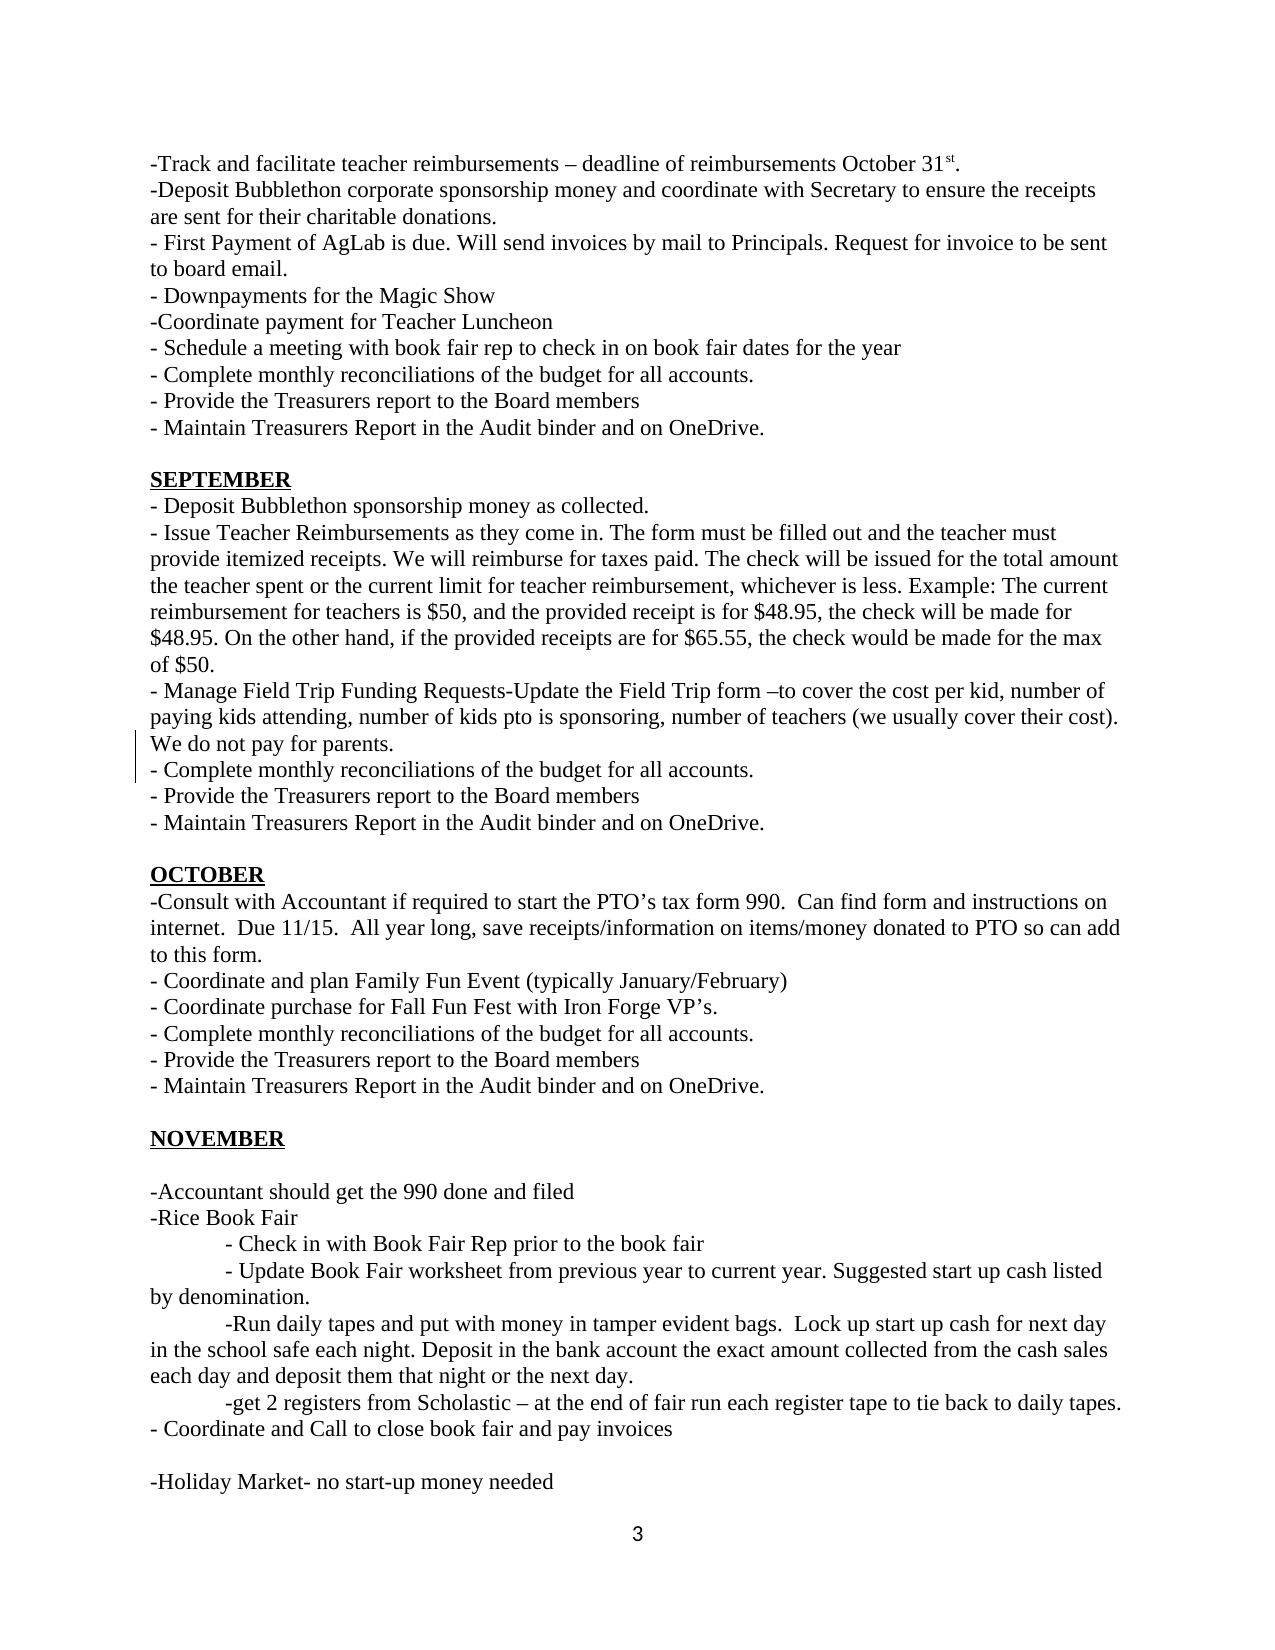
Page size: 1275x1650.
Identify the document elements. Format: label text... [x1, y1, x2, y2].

text - Check in with Book Fair Rep prior to the book fair [150, 1231, 1125, 1257]
text OCTOBER [150, 862, 1125, 888]
text - Issue Teacher Reimbursements as they come in. The form must be filled out and the teacher must provide itemized receipts. We will reimburse for taxes paid. The check will be issued for the total amount the teacher spent or the current limit for teacher reimbursement, whichever is less. Example: The current [150, 519, 1125, 598]
text - Maintain Treasurers Report in the Audit binder and on OneDrive. [150, 413, 1125, 440]
text - Coordinate and Call to close book fair and pay invoices [150, 1415, 1125, 1441]
text - Manage Field Trip Funding Requests-Update the Field Trip form –to cover the cost per kid, number of paying kids attending, number of kids pto is sponsoring, number of teachers (we usually cover their cost). We do not pay for parents. [150, 677, 1125, 756]
text - Schedule a meeting with book fair rep to check in on book fair dates for the year [150, 334, 1125, 361]
text -Holiday Market- no start-up money needed [150, 1468, 1125, 1494]
text - Maintain Treasurers Report in the Audit binder and on OneDrive. [150, 1072, 1125, 1099]
text -Run daily tapes and put with money in tamper evident bags. Lock up start up cash for next day in the school safe each night. Deposit in the bank account the exact amount collected from the cash sales each day and deposit them that night or the next day. [150, 1309, 1125, 1389]
text - Provide the Treasurers report to the Board members [150, 1046, 1125, 1072]
text reimbursement for teachers is $50, and the provided receipt is for $48.95, the check will be made for [150, 598, 1125, 624]
text -Deposit Bubblethon corporate sponsorship money and coordinate with Secretary to ensure the receipts are sent for their charitable donations. [150, 176, 1125, 229]
text - Downpayments for the Magic Show [150, 282, 1125, 308]
text - Provide the Treasurers report to the Board members [150, 387, 1125, 413]
text SEPTEMBER [150, 466, 1125, 493]
text - Maintain Treasurers Report in the Audit binder and on OneDrive. [150, 809, 1125, 835]
text -Consult with Accountant if required to start the PTO’s tax form 990. Can find form and instructions on internet. Due 11/15. All year long, save receipts/information on items/money donated to PTO so can add to this form. [150, 888, 1125, 967]
text of $50. [150, 651, 1125, 677]
text - First Payment of AgLab is due. Will send invoices by mail to Principals. Request for invoice to be sent to board email. [150, 229, 1125, 282]
text -Track and facilitate teacher reimbursements – deadline of reimbursements October 31st. [150, 150, 1125, 176]
text -get 2 registers from Scholastic – at the end of fair run each register tape to tie back to daily tapes. [150, 1389, 1125, 1415]
text -Rice Book Fair [150, 1204, 1125, 1231]
text - Provide the Treasurers report to the Board members [150, 782, 1125, 809]
text - Complete monthly reconciliations of the budget for all accounts. [150, 756, 1125, 782]
text - Complete monthly reconciliations of the budget for all accounts. [150, 361, 1125, 387]
text - Coordinate purchase for Fall Fun Fest with Iron Forge VP’s. [150, 993, 1125, 1020]
text - Deposit Bubblethon sponsorship money as collected. [150, 493, 1125, 519]
text - Complete monthly reconciliations of the budget for all accounts. [150, 1020, 1125, 1046]
text - Update Book Fair worksheet from previous year to current year. Suggested start up cash listed by denomination. [150, 1257, 1125, 1309]
text $48.95. On the other hand, if the provided receipts are for $65.55, the check would be made for the max [150, 624, 1125, 651]
text -Accountant should get the 990 done and filed [150, 1151, 1125, 1204]
text -Coordinate payment for Teacher Luncheon [150, 308, 1125, 334]
text NOVEMBER [150, 1125, 1125, 1151]
text - Coordinate and plan Family Fun Event (typically January/February) [150, 967, 1125, 993]
